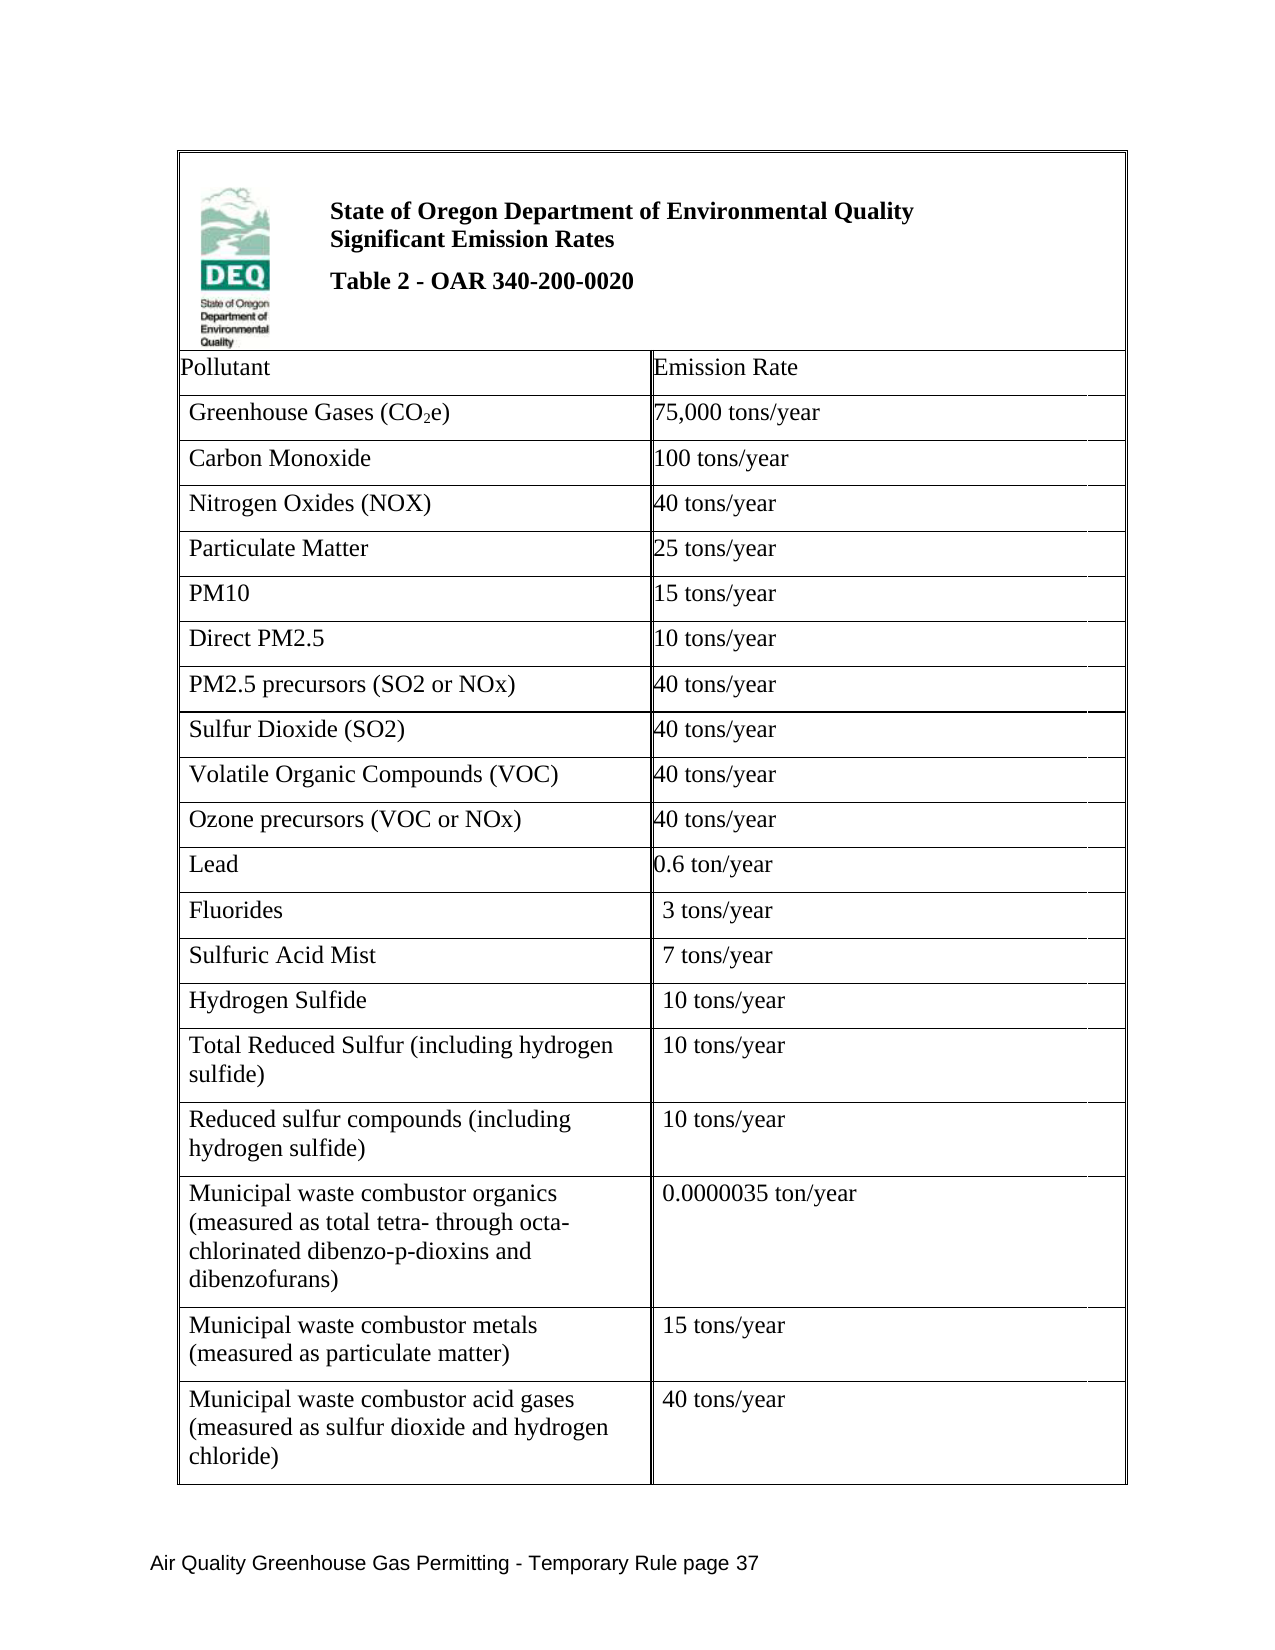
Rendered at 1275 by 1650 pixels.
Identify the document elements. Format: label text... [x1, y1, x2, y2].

table_cell 40 tons/year [654, 803, 1087, 847]
table_header State of Oregon Department of Environmental Quality Significant Emission Rates Table 2 - OAR 340-200-0020 -20-8010) [180, 153, 1125, 350]
table_cell Reduced sulfur compounds (including hydrogen sulfide) [180, 1103, 650, 1176]
table_cell [1088, 848, 1125, 892]
table_cell [1088, 984, 1125, 1028]
table_cell Emission Rate [654, 351, 1125, 395]
table_cell Municipal waste combustor organics (measured as total tetra- through octa- chlorinated dibenzo-p-dioxins and dibenzofurans) [180, 1177, 650, 1307]
table_cell Municipal waste combustor acid gases (measured as sulfur dioxide and hydrogen chloride) [180, 1382, 650, 1484]
table_cell Hydrogen Sulfide [180, 984, 650, 1028]
table_cell 25 tons/year [654, 532, 1087, 576]
table_cell 40 tons/year [654, 1382, 1087, 1484]
table_cell 75,000 tons/year [654, 396, 1087, 440]
table_cell 10 tons/year [654, 622, 1087, 666]
table_cell [1088, 396, 1125, 440]
table_cell PM2.5 precursors (SO2 or NOx) [180, 667, 650, 711]
table_cell 40 tons/year [654, 486, 1087, 531]
table_cell [1088, 577, 1125, 621]
table_cell 10 tons/year [654, 984, 1087, 1028]
table_cell 15 tons/year [654, 1308, 1087, 1381]
table_cell [1088, 486, 1125, 531]
table_cell 40 tons/year [654, 713, 1087, 757]
table_cell Fluorides [180, 893, 650, 937]
table_cell [1088, 1308, 1125, 1381]
table_cell [1088, 532, 1125, 576]
table_cell Carbon Monoxide [180, 441, 650, 485]
table_cell 7 tons/year [654, 939, 1087, 983]
table_cell 3 tons/year [654, 893, 1087, 937]
table_cell Municipal waste combustor metals (measured as particulate matter) [180, 1308, 650, 1381]
table_cell Greenhouse Gases (CO2e) [180, 396, 650, 440]
table_cell [1088, 1029, 1125, 1102]
table_cell [1088, 713, 1125, 757]
table_cell 10 tons/year [654, 1103, 1087, 1176]
table_cell Particulate Matter [180, 532, 650, 576]
table_cell [1088, 1177, 1125, 1307]
table_cell Lead [180, 848, 650, 892]
table_cell [1088, 803, 1125, 847]
table_cell 0.0000035 ton/year [654, 1177, 1087, 1307]
table_cell [1088, 622, 1125, 666]
table_cell Pollutant [180, 351, 650, 395]
table_cell Volatile Organic Compounds (VOC) [180, 758, 650, 802]
table_cell 40 tons/year [654, 667, 1087, 711]
table_cell [1088, 441, 1125, 485]
table_cell Ozone precursors (VOC or NOx) [180, 803, 650, 847]
table_cell Total Reduced Sulfur (including hydrogen sulfide) [180, 1029, 650, 1102]
table_cell Nitrogen Oxides (NOX) [180, 486, 650, 531]
table_cell [1088, 893, 1125, 937]
table_cell 40 tons/year [654, 758, 1087, 802]
table_cell 100 tons/year [654, 441, 1087, 485]
table_cell [1088, 1103, 1125, 1176]
table_cell 15 tons/year [654, 577, 1087, 621]
table_cell Sulfur Dioxide (SO2) [180, 713, 650, 757]
table_cell [1088, 667, 1125, 711]
table_cell PM10 [180, 577, 650, 621]
table_cell [1088, 939, 1125, 983]
table_cell 10 tons/year [654, 1029, 1087, 1102]
table_cell 0.6 ton/year [654, 848, 1087, 892]
table_cell Sulfuric Acid Mist [180, 939, 650, 983]
table_cell Direct PM2.5 [180, 622, 650, 666]
table_cell [1088, 1382, 1125, 1484]
table_cell [1088, 758, 1125, 802]
